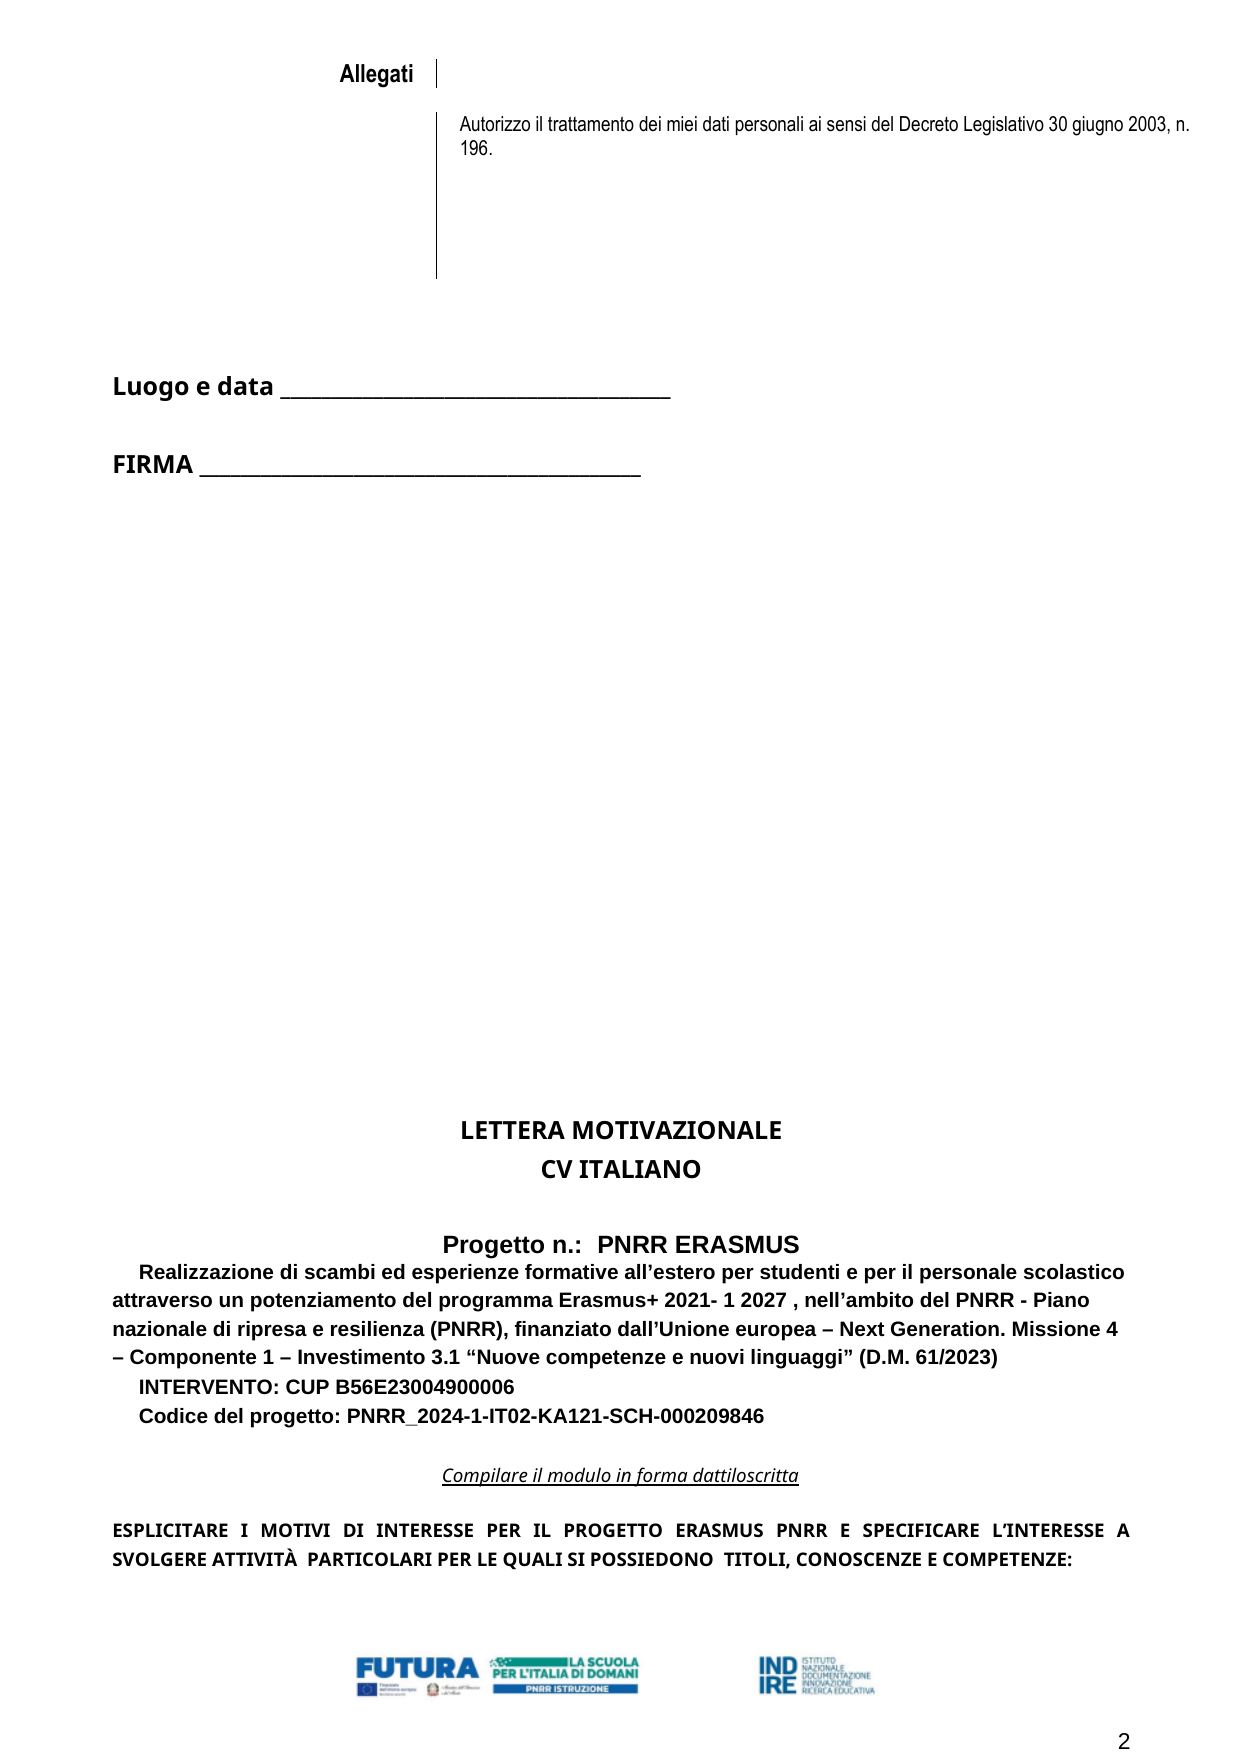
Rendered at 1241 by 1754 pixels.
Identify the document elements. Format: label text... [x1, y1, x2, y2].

text ESPLICITARE I MOTIVI DI INTERESSE PER IL PROGETTO ERASMUS PNRR E SPECIFICARE L’INTERESSE A SVOLGERE ATTIVITÀ PARTICOLARI PER LE QUALI SI POSSIEDONO TITOLI, CONOSCENZE E COMPETENZE: [112, 1517, 1130, 1572]
text Compilare il modulo in forma dattiloscritta [112, 1462, 1130, 1488]
text INTERVENTO: CUP B56E23004900006 [112, 1375, 1059, 1399]
text LETTERA MOTIVAZIONALE [112, 1112, 1130, 1147]
text Codice del progetto: PNRR_2024-1-IT02-KA121-SCH-000209846 [112, 1404, 1059, 1428]
text Realizzazione di scambi ed esperienze formative all’estero per studenti e per il personale scolastico attraverso un potenziamento del programma Erasmus+ 2021- 1 2027 , nell’ambito del PNRR - Piano nazionale di ripresa e resilienza (PNRR), finanziato dall’Unione europea – Next Generation. Missione 4 – Componente 1 – Investimento 3.1 “Nuove competenze e nuovi linguaggi” (D.M. 61/2023) [112, 1260, 1129, 1369]
text Luogo e data ______________________________________ [112, 368, 1130, 402]
text Progetto n.: PNRR ERASMUS [112, 1230, 1130, 1259]
text CV ITALIANO [112, 1152, 1130, 1186]
picture [313, 1628, 929, 1723]
text FIRMA ___________________________________________ [112, 447, 1130, 481]
